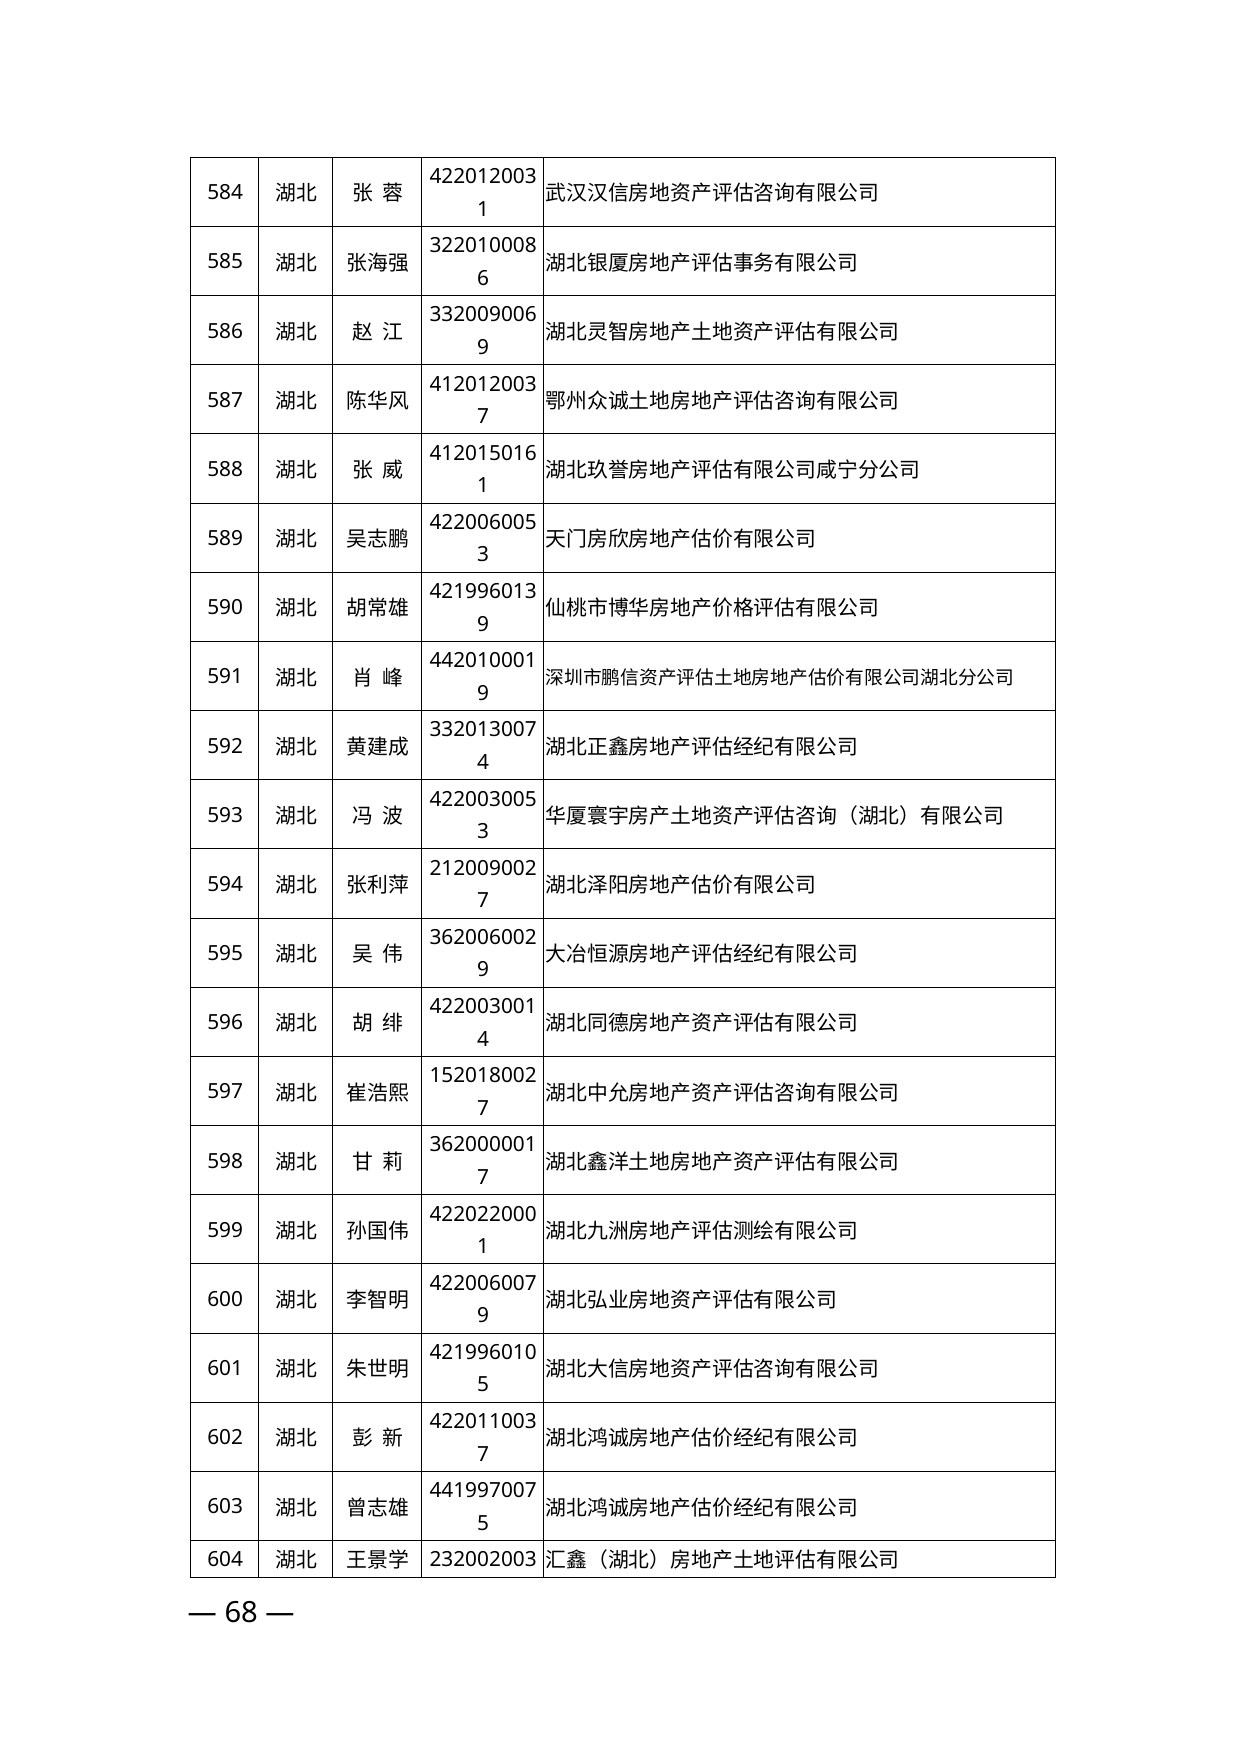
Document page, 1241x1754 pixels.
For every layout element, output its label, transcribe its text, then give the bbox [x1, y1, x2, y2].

table_cell 延续注册（共879人） [422, 711, 543, 779]
table_cell 延续注册（共879人） [259, 1126, 332, 1194]
table_cell 延续注册（共879人） [333, 365, 421, 433]
table_cell 延续注册（共879人） [333, 780, 421, 848]
table_cell 延续注册（共879人） [333, 227, 421, 295]
table_cell 延续注册（共879人） [544, 573, 1055, 641]
table_cell 延续注册（共879人） [333, 504, 421, 572]
table_cell 延续注册（共879人） [191, 504, 258, 572]
table_cell 延续注册（共879人） [544, 849, 1055, 918]
table_cell 延续注册（共879人） [544, 642, 1055, 710]
table_cell 延续注册（共879人） [191, 711, 258, 779]
table_cell 延续注册（共879人） [191, 1334, 258, 1402]
table_cell 延续注册（共879人） [259, 573, 332, 641]
table_cell 延续注册（共879人） [333, 988, 421, 1056]
table_cell 延续注册（共879人） [259, 504, 332, 572]
table_cell 延续注册（共879人） [422, 434, 543, 503]
table_cell 延续注册（共879人） [259, 1195, 332, 1263]
table_cell 延续注册（共879人） [422, 642, 543, 710]
table_cell 延续注册（共879人） [259, 1334, 332, 1402]
table_cell 延续注册（共879人） [191, 365, 258, 433]
table_cell 延续注册（共879人） [259, 158, 332, 226]
table_cell 延续注册（共879人） [259, 434, 332, 503]
table_cell 延续注册（共879人） [422, 573, 543, 641]
table_cell 延续注册（共879人） [544, 1126, 1055, 1194]
table_cell 延续注册（共879人） [191, 1541, 258, 1577]
table_cell 延续注册（共879人） [191, 988, 258, 1056]
table_cell 延续注册（共879人） [333, 919, 421, 987]
table_cell 延续注册（共879人） [544, 1541, 1055, 1577]
table_cell 延续注册（共879人） [422, 365, 543, 433]
table_cell 延续注册（共879人） [191, 1264, 258, 1333]
table_cell 延续注册（共879人） [259, 988, 332, 1056]
table_cell 延续注册（共879人） [333, 1057, 421, 1125]
table_cell 延续注册（共879人） [333, 296, 421, 364]
table_cell 延续注册（共879人） [422, 988, 543, 1056]
table_cell 延续注册（共879人） [191, 1126, 258, 1194]
table_cell 延续注册（共879人） [544, 988, 1055, 1056]
table_cell 延续注册（共879人） [259, 365, 332, 433]
table_cell 延续注册（共879人） [259, 296, 332, 364]
table_cell 延续注册（共879人） [333, 1403, 421, 1471]
table_cell 延续注册（共879人） [333, 434, 421, 503]
table_cell 延续注册（共879人） [422, 1541, 543, 1577]
table_cell 延续注册（共879人） [544, 158, 1055, 226]
table_cell 延续注册（共879人） [191, 1195, 258, 1263]
table_cell 延续注册（共879人） [422, 1195, 543, 1263]
table_cell 延续注册（共879人） [422, 1334, 543, 1402]
table_cell 延续注册（共879人） [422, 504, 543, 572]
table_cell 延续注册（共879人） [333, 642, 421, 710]
table_cell 延续注册（共879人） [333, 849, 421, 918]
table_cell 延续注册（共879人） [544, 1057, 1055, 1125]
table_cell 延续注册（共879人） [333, 1334, 421, 1402]
table_cell 延续注册（共879人） [544, 504, 1055, 572]
table_cell 延续注册（共879人） [191, 573, 258, 641]
table_cell 延续注册（共879人） [544, 780, 1055, 848]
table_cell 延续注册（共879人） [544, 434, 1055, 503]
table_cell 延续注册（共879人） [191, 1057, 258, 1125]
table_cell 延续注册（共879人） [259, 1472, 332, 1540]
table_cell 延续注册（共879人） [422, 1057, 543, 1125]
table_cell 延续注册（共879人） [259, 642, 332, 710]
table_cell 延续注册（共879人） [333, 1195, 421, 1263]
table_cell 延续注册（共879人） [544, 1403, 1055, 1471]
table_cell 延续注册（共879人） [259, 780, 332, 848]
table_cell 延续注册（共879人） [333, 158, 421, 226]
table_cell 延续注册（共879人） [191, 434, 258, 503]
table_cell 延续注册（共879人） [259, 1057, 332, 1125]
table_cell 延续注册（共879人） [422, 919, 543, 987]
table_cell 延续注册（共879人） [191, 849, 258, 918]
table_cell 延续注册（共879人） [422, 158, 543, 226]
table_cell 延续注册（共879人） [191, 919, 258, 987]
table_cell 延续注册（共879人） [259, 1403, 332, 1471]
table_cell 延续注册（共879人） [544, 919, 1055, 987]
table_cell 延续注册（共879人） [544, 227, 1055, 295]
table_cell 延续注册（共879人） [333, 573, 421, 641]
table_cell 延续注册（共879人） [422, 1472, 543, 1540]
table_cell 延续注册（共879人） [191, 642, 258, 710]
table_cell 延续注册（共879人） [191, 780, 258, 848]
table_cell 延续注册（共879人） [333, 1126, 421, 1194]
table_cell 延续注册（共879人） [422, 849, 543, 918]
table_cell 延续注册（共879人） [191, 1403, 258, 1471]
table_cell 延续注册（共879人） [333, 1541, 421, 1577]
table_cell 延续注册（共879人） [544, 711, 1055, 779]
table_cell 延续注册（共879人） [544, 1264, 1055, 1333]
table_cell 延续注册（共879人） [191, 296, 258, 364]
table_cell 延续注册（共879人） [544, 1334, 1055, 1402]
table_cell 延续注册（共879人） [333, 711, 421, 779]
table_cell 延续注册（共879人） [191, 1472, 258, 1540]
table_cell 延续注册（共879人） [544, 365, 1055, 433]
table_cell 延续注册（共879人） [422, 780, 543, 848]
table_cell 延续注册（共879人） [259, 1541, 332, 1577]
table_cell 延续注册（共879人） [259, 711, 332, 779]
table_cell 延续注册（共879人） [333, 1472, 421, 1540]
table_cell 延续注册（共879人） [259, 227, 332, 295]
table_cell 延续注册（共879人） [191, 158, 258, 226]
table_cell 延续注册（共879人） [333, 1264, 421, 1333]
table_cell 延续注册（共879人） [422, 1126, 543, 1194]
table_cell 延续注册（共879人） [544, 1472, 1055, 1540]
table_cell 延续注册（共879人） [544, 1195, 1055, 1263]
table_cell 延续注册（共879人） [259, 919, 332, 987]
table_cell 延续注册（共879人） [422, 1403, 543, 1471]
table_cell 延续注册（共879人） [422, 227, 543, 295]
table_cell 延续注册（共879人） [422, 1264, 543, 1333]
table_cell 延续注册（共879人） [259, 849, 332, 918]
table_cell 延续注册（共879人） [422, 296, 543, 364]
table_cell 延续注册（共879人） [259, 1264, 332, 1333]
table_cell 延续注册（共879人） [191, 227, 258, 295]
table_cell 延续注册（共879人） [544, 296, 1055, 364]
